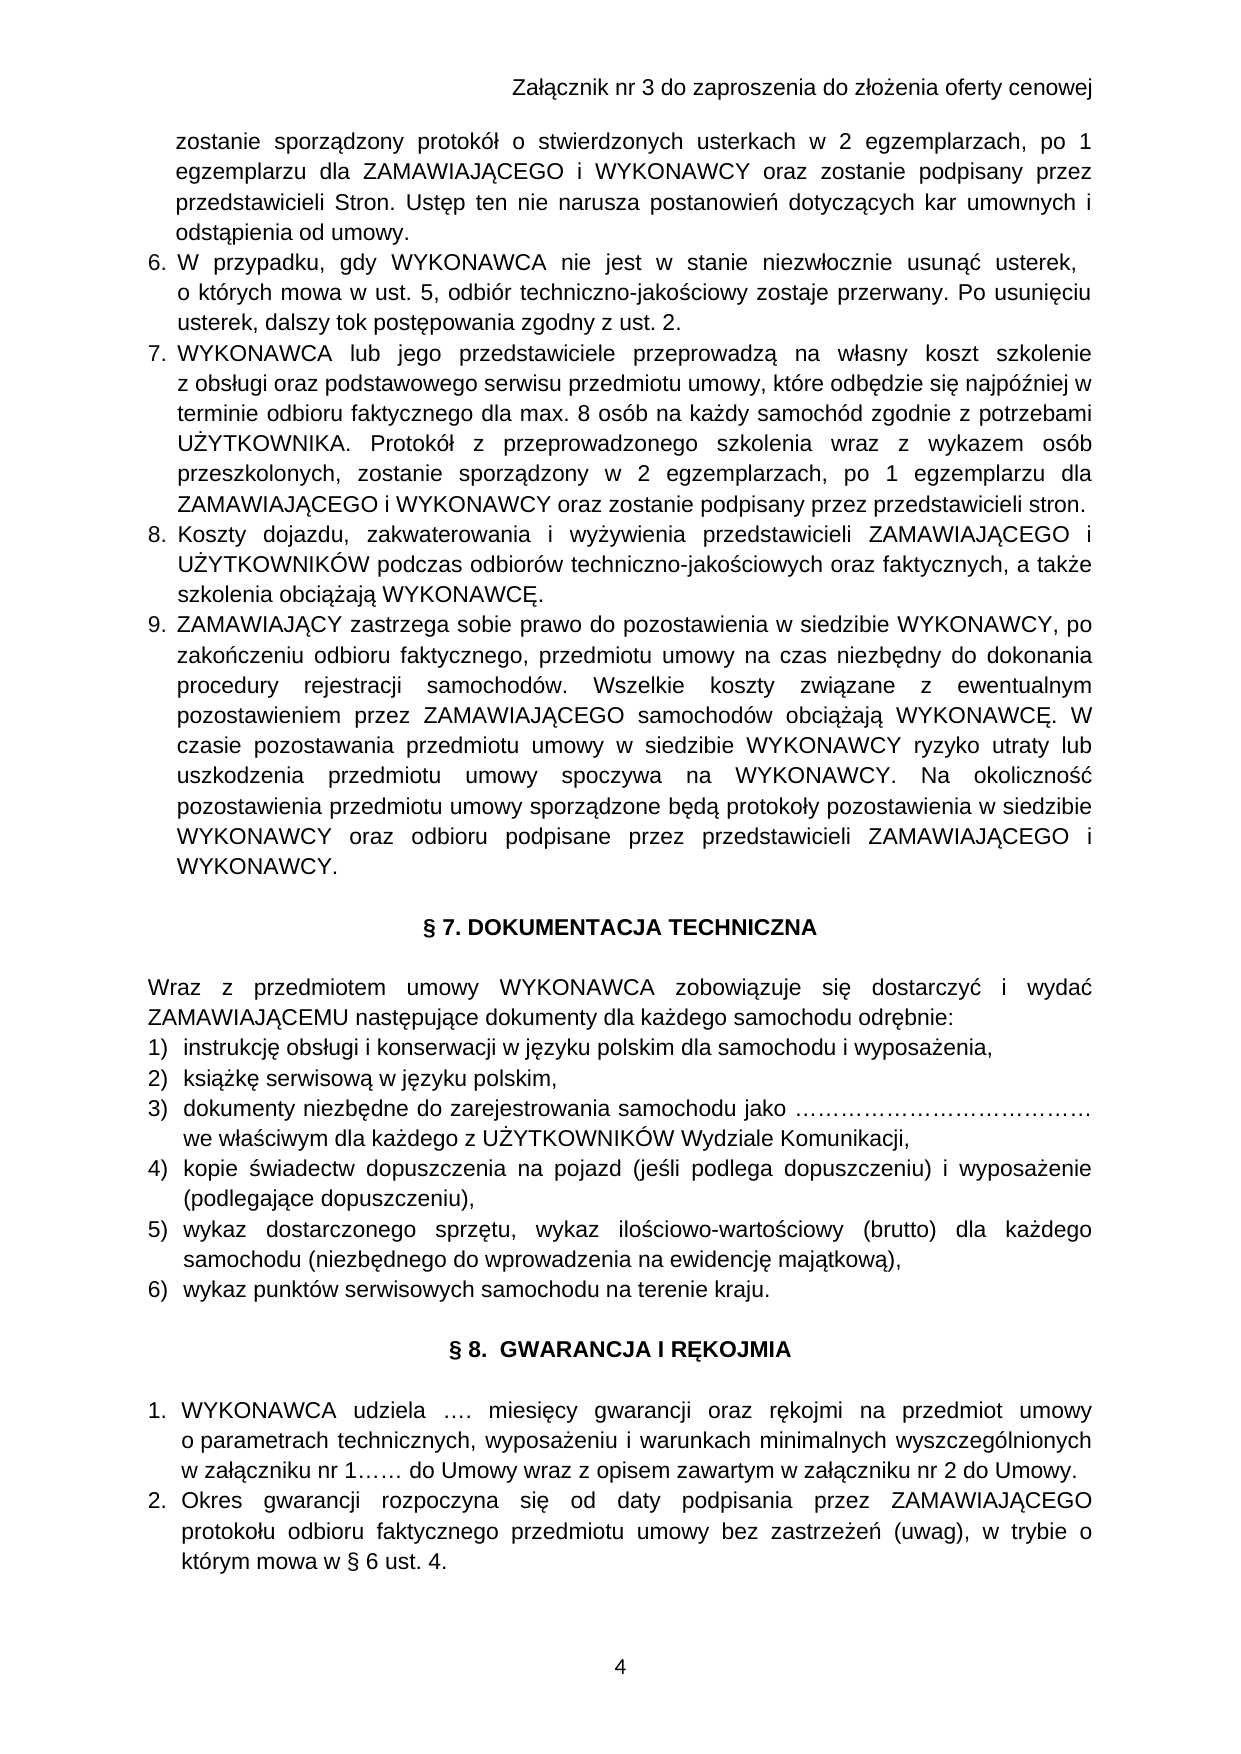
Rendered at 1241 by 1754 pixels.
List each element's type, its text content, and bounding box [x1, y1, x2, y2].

list W przypadku, gdy WYKONAWCA nie jest w stanie niezwłocznie usunąć usterek, o których mowa w ust. 5, odbiór techniczno-jakościowy zostaje przerwany. Po usunięciu usterek, dalszy tok postępowania zgodny z ust. 2. [148, 249, 1093, 336]
list kopie świadectw dopuszczenia na pojazd (jeśli podlega dopuszczeniu) i wyposażenie (podlegające dopuszczeniu), [148, 1155, 1093, 1212]
list książkę serwisową w języku polskim, [148, 1064, 1093, 1091]
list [148, 128, 1093, 245]
list Okres gwarancji rozpoczyna się od daty podpisania przez ZAMAWIAJĄCEGO protokołu odbioru faktycznego przedmiotu umowy bez zastrzeżeń (uwag), w trybie o którym mowa w § 6 ust. 4. [148, 1487, 1093, 1574]
list wykaz dostarczonego sprzętu, wykaz ilościowo-wartościowy (brutto) dla każdego samochodu (niezbędnego do wprowadzenia na ewidencję majątkową), [148, 1216, 1093, 1272]
list § 7. DOKUMENTACJA TECHNICZNA [148, 913, 1093, 940]
list dokumenty niezbędne do zarejestrowania samochodu jako ………………………………… we właściwym dla każdego z UŻYTKOWNIKÓW Wydziale Komunikacji, [148, 1095, 1093, 1151]
list Koszty dojazdu, zakwaterowania i wyżywienia przedstawicieli ZAMAWIAJĄCEGO i UŻYTKOWNIKÓW podczas odbiorów techniczno-jakościowych oraz faktycznych, a także szkolenia obciążają WYKONAWCĘ. [148, 521, 1093, 608]
list WYKONAWCA udziela …. miesięcy gwarancji oraz rękojmi na przedmiot umowy o parametrach technicznych, wyposażeniu i warunkach minimalnych wyszczególnionych w załączniku nr 1…… do Umowy wraz z opisem zawartym w załączniku nr 2 do Umowy. [148, 1397, 1093, 1484]
list instrukcję obsługi i konserwacji w języku polskim dla samochodu i wyposażenia, [148, 1034, 1093, 1061]
text § 8. GWARANCJA I RĘKOJMIA [148, 1336, 1093, 1363]
list wykaz punktów serwisowych samochodu na terenie kraju. [148, 1276, 1093, 1302]
list WYKONAWCA lub jego przedstawiciele przeprowadzą na własny koszt szkolenie z obsługi oraz podstawowego serwisu przedmiotu umowy, które odbędzie się najpóźniej w terminie odbioru faktycznego dla max. 8 osób na każdy samochód zgodnie z potrzebami UŻYTKOWNIKA. Protokół z przeprowadzonego szkolenia wraz z wykazem osób przeszkolonych, zostanie sporządzony w 2 egzemplarzach, po 1 egzemplarzu dla ZAMAWIAJĄCEGO i WYKONAWCY oraz zostanie podpisany przez przedstawicieli stron. [148, 339, 1093, 517]
list ZAMAWIAJĄCY zastrzega sobie prawo do pozostawienia w siedzibie WYKONAWCY, po zakończeniu odbioru faktycznego, przedmiotu umowy na czas niezbędny do dokonania procedury rejestracji samochodów. Wszelkie koszty związane z ewentualnym pozostawieniem przez ZAMAWIAJĄCEGO samochodów obciążają WYKONAWCĘ. W czasie pozostawania przedmiotu umowy w siedzibie WYKONAWCY ryzyko utraty lub uszkodzenia przedmiotu umowy spoczywa na WYKONAWCY. Na okoliczność pozostawienia przedmiotu umowy sporządzone będą protokoły pozostawienia w siedzibie WYKONAWCY oraz odbioru podpisane przez przedstawicieli ZAMAWIAJĄCEGO i WYKONAWCY. [148, 611, 1093, 879]
list Wraz z przedmiotem umowy WYKONAWCA zobowiązuje się dostarczyć i wydać ZAMAWIAJĄCEMU następujące dokumenty dla każdego samochodu odrębnie: [148, 974, 1093, 1031]
